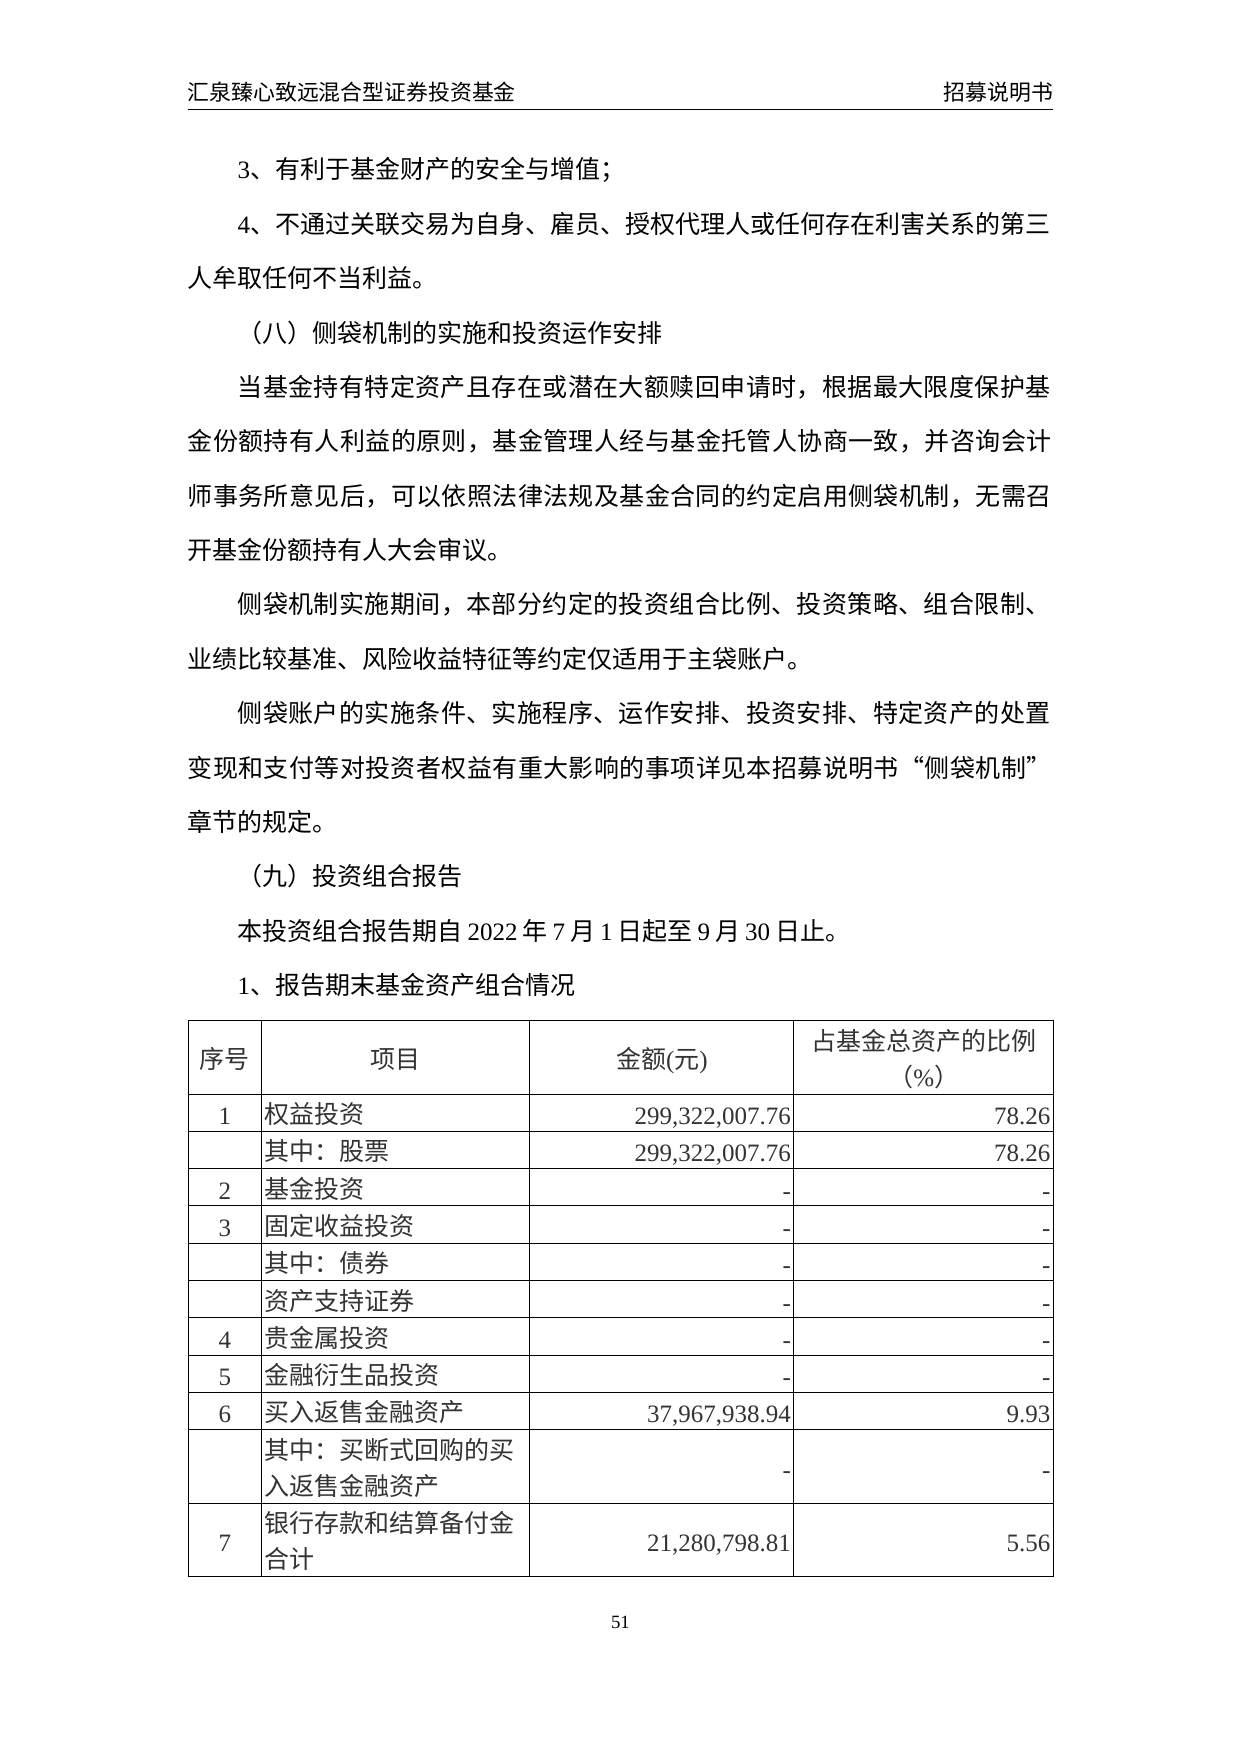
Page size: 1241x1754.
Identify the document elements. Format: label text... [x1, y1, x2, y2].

table_cell - [794, 1430, 1053, 1503]
table_cell [189, 1132, 261, 1168]
text （九）投资组合报告 [187, 857, 1053, 893]
table_cell 299,322,007.76 [530, 1095, 793, 1131]
table_header 序号 [189, 1021, 261, 1093]
table_cell 299,322,007.76 [530, 1132, 793, 1168]
table_cell 3 [189, 1206, 261, 1243]
table_cell - [530, 1281, 793, 1317]
table_cell 资产支持证券 [262, 1281, 529, 1317]
text （八）侧袋机制的实施和投资运作安排 [187, 313, 1053, 349]
table_cell - [530, 1430, 793, 1503]
text 本投资组合报告期自2022年7月1日起至9月30日止。 [187, 911, 1053, 947]
text 1、报告期末基金资产组合情况 [187, 966, 1053, 1002]
table_header 项目 [262, 1021, 529, 1093]
table_cell 37,967,938.94 [530, 1393, 793, 1429]
table_cell 4 [189, 1318, 261, 1354]
table_cell 78.26 [794, 1095, 1053, 1131]
table_cell - [794, 1244, 1053, 1280]
text 4、不通过关联交易为自身、雇员、授权代理人或任何存在利害关系的第三人牟取任何不当利益。 [187, 204, 1053, 295]
table_cell - [530, 1206, 793, 1243]
table_cell 买入返售金融资产 [262, 1393, 529, 1429]
table_cell - [530, 1356, 793, 1392]
table_cell 1 [189, 1095, 261, 1131]
text 3、有利于基金财产的安全与增值； [187, 150, 1053, 186]
table_cell - [794, 1356, 1053, 1392]
table_cell 6 [189, 1393, 261, 1429]
table_cell - [794, 1281, 1053, 1317]
text 当基金持有特定资产且存在或潜在大额赎回申请时，根据最大限度保护基金份额持有人利益的原则，基金管理人经与基金托管人协商一致，并咨询会计师事务所意见后，可以依照法律法规及基金合同的约定启用侧袋机制，无需召开基金份额持有人大会审议。 [187, 367, 1053, 567]
table_header 占基金总资产的比例（%） [794, 1021, 1053, 1093]
table_cell 21,280,798.81 [530, 1504, 793, 1576]
table_cell - [530, 1244, 793, 1280]
table_cell - [794, 1169, 1053, 1205]
table_cell - [794, 1318, 1053, 1354]
table_cell 贵金属投资 [262, 1318, 529, 1354]
table_cell [189, 1281, 261, 1317]
table_cell - [794, 1206, 1053, 1243]
table_cell 5 [189, 1356, 261, 1392]
table_cell 5.56 [794, 1504, 1053, 1576]
table_cell 2 [189, 1169, 261, 1205]
table_cell 其中：股票 [262, 1132, 529, 1168]
text 侧袋机制实施期间，本部分约定的投资组合比例、投资策略、组合限制、业绩比较基准、风险收益特征等约定仅适用于主袋账户。 [187, 585, 1053, 676]
table_cell 其中：债券 [262, 1244, 529, 1280]
table_cell [189, 1430, 261, 1503]
table_cell [189, 1244, 261, 1280]
table_cell 权益投资 [262, 1095, 529, 1131]
table_cell 金融衍生品投资 [262, 1356, 529, 1392]
table_cell - [530, 1318, 793, 1354]
table_cell 银行存款和结算备付金合计 [262, 1504, 529, 1576]
table_cell 78.26 [794, 1132, 1053, 1168]
table_cell 固定收益投资 [262, 1206, 529, 1243]
table_cell 基金投资 [262, 1169, 529, 1205]
text 侧袋账户的实施条件、实施程序、运作安排、投资安排、特定资产的处置变现和支付等对投资者权益有重大影响的事项详见本招募说明书“侧袋机制”章节的规定。 [187, 694, 1053, 839]
table_cell 7 [189, 1504, 261, 1576]
table_cell 其中：买断式回购的买入返售金融资产 [262, 1430, 529, 1503]
table_cell - [530, 1169, 793, 1205]
table_header 金额(元) [530, 1021, 793, 1093]
table_cell 9.93 [794, 1393, 1053, 1429]
